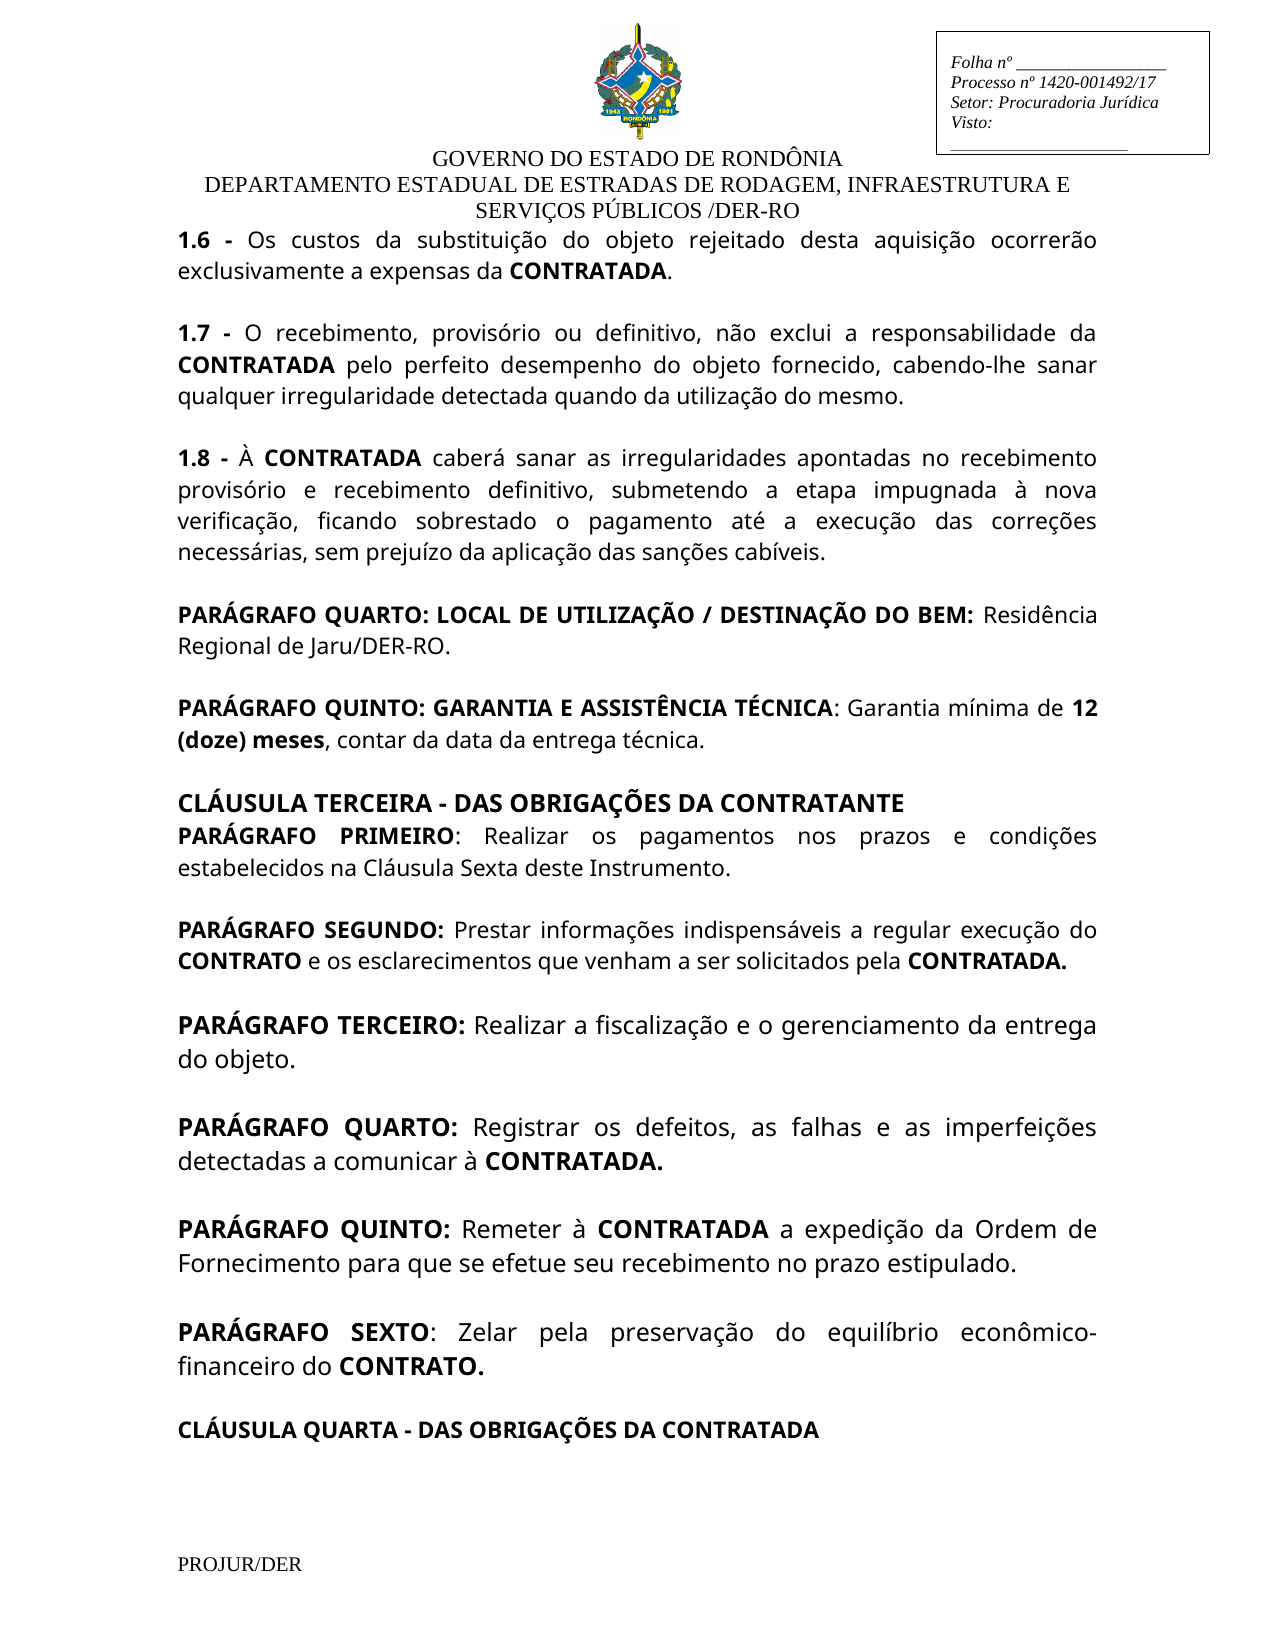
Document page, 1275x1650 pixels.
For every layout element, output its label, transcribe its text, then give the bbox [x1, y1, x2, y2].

text PARÁGRAFO SEGUNDO: Prestar informações indispensáveis a regular execução do CONTRATO e os esclarecimentos que venham a ser solicitados pela CONTRATADA. [177, 914, 1098, 976]
text 1.6 - Os custos da substituição do objeto rejeitado desta aquisição ocorrerão exclusivamente a expensas da CONTRATADA. [177, 224, 1098, 286]
text PARÁGRAFO QUARTO: Registrar os defeitos, as falhas e as imperfeições detectadas a comunicar à CONTRATADA. [177, 1110, 1098, 1178]
text 1.8 - À CONTRATADA caberá sanar as irregularidades apontadas no recebimento provisório e recebimento definitivo, submetendo a etapa impugnada à nova verificação, ficando sobrestado o pagamento até a execução das correções necessárias, sem prejuízo da aplicação das sanções cabíveis. [177, 442, 1098, 567]
text PARÁGRAFO TERCEIRO: Realizar a fiscalização e o gerenciamento da entrega do objeto. [177, 1008, 1098, 1076]
text PARÁGRAFO QUARTO: LOCAL DE UTILIZAÇÃO / DESTINAÇÃO DO BEM: Residência Regional de Jaru/DER-RO. [177, 599, 1098, 661]
picture [592, 23, 682, 140]
text PARÁGRAFO QUINTO: GARANTIA E ASSISTÊNCIA TÉCNICA: Garantia mínima de 12 (doze) meses, contar da data da entrega técnica. [177, 692, 1098, 755]
text CLÁUSULA QUARTA - DAS OBRIGAÇÕES DA CONTRATADA [177, 1414, 1098, 1445]
text 1.7 - O recebimento, provisório ou definitivo, não exclui a responsabilidade da CONTRATADA pelo perfeito desempenho do objeto fornecido, cabendo-lhe sanar qualquer irregularidade detectada quando da utilização do mesmo. [177, 317, 1098, 411]
text CLÁUSULA TERCEIRA - DAS OBRIGAÇÕES DA CONTRATANTE [177, 786, 1098, 820]
text PARÁGRAFO PRIMEIRO: Realizar os pagamentos nos prazos e condições estabelecidos na Cláusula Sexta deste Instrumento. [177, 820, 1098, 883]
text PARÁGRAFO QUINTO: Remeter à CONTRATADA a expedição da Ordem de Fornecimento para que se efetue seu recebimento no prazo estipulado. [177, 1212, 1098, 1280]
text PARÁGRAFO SEXTO: Zelar pela preservação do equilíbrio econômico-financeiro do CONTRATO. [177, 1314, 1098, 1382]
